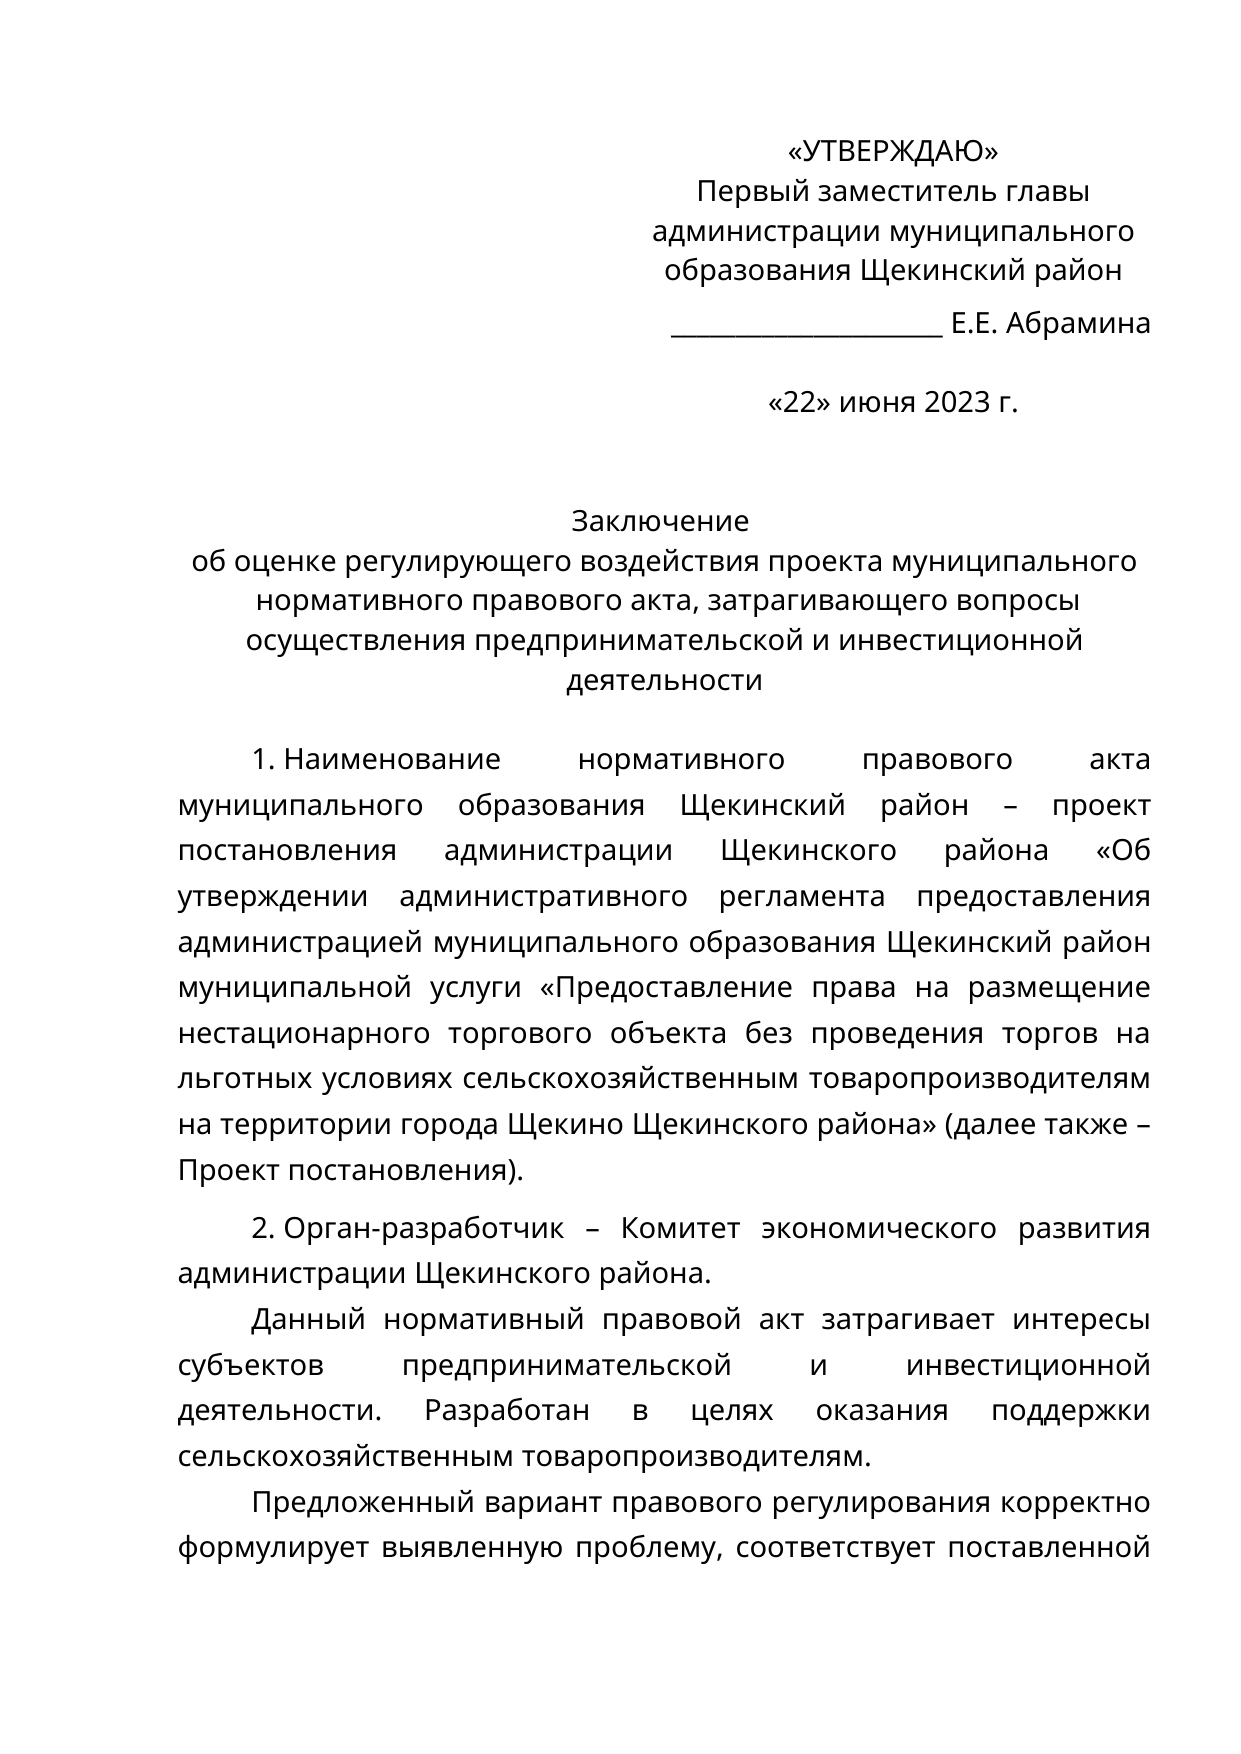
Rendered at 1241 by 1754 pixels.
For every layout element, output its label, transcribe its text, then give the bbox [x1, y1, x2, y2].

text нормативного правового акта, затрагивающего вопросы осуществления предпринимательской и инвестиционной деятельности [177, 580, 1152, 699]
text Первый заместитель главы администрации муниципального образования Щекинский район [635, 170, 1152, 289]
text 1. Наименование нормативного правового акта муниципального образования Щекинский район – проект постановления администрации Щекинского района «Об утверждении административного регламента предоставления администрацией муниципального образования Щекинский район муниципальной услуги «Предоставление права на размещение нестационарного торгового объекта без проведения торгов на льготных условиях сельскохозяйственным товаропроизводителям на территории города Щекино Щекинского района» (далее также – Проект постановления). [177, 738, 1152, 1189]
text Заключение об оценке регулирующего воздействия проекта муниципального [177, 500, 1152, 580]
text 2. Орган-разработчик – Комитет экономического развития администрации Щекинского района. [177, 1207, 1152, 1292]
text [177, 1481, 1152, 1566]
text «22» июня 2023 г. [635, 381, 1152, 421]
text Данный нормативный правовой акт затрагивает интересы субъектов предпринимательской и инвестиционной деятельности. Разработан в целях оказания поддержки сельскохозяйственным товаропроизводителям. [177, 1298, 1152, 1475]
text «УТВЕРЖДАЮ» [635, 131, 1152, 170]
text _____________________ Е.Е. Абрамина [635, 302, 1152, 342]
